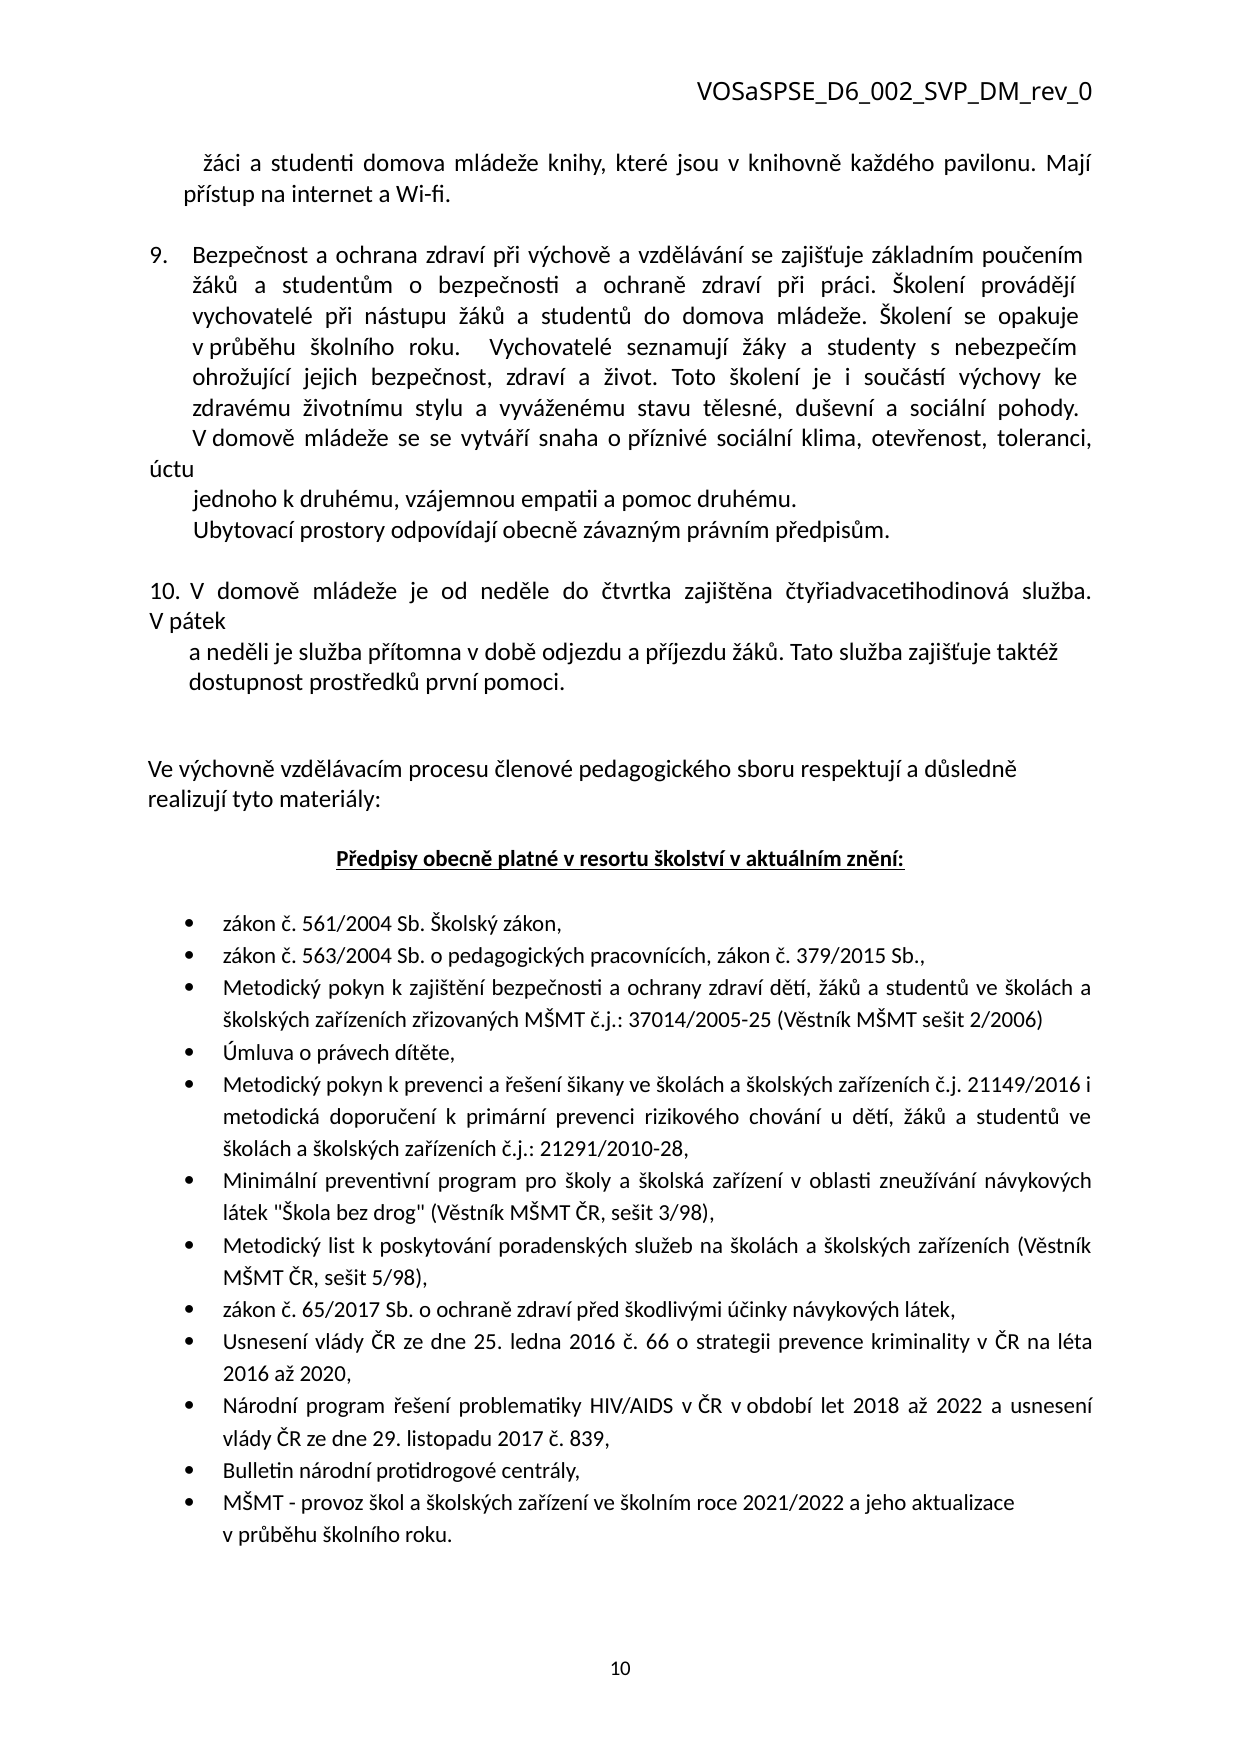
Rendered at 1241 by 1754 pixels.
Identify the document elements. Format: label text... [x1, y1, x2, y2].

list zákon č. 65/2017 Sb. o ochraně zdraví před škodlivými účinky návykových látek, [185, 1295, 1093, 1323]
list Metodický pokyn k zajištění bezpečnosti a ochrany zdraví dětí, žáků a studentů ve školách a školských zařízeních zřizovaných MŠMT č.j.: 37014/2005-25 (Věstník MŠMT sešit 2/2006) [185, 973, 1093, 1033]
list Minimální preventivní program pro školy a školská zařízení v oblasti zneužívání návykových látek "Škola bez drog" (Věstník MŠMT ČR, sešit 3/98), [185, 1166, 1093, 1227]
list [149, 148, 1093, 209]
list Usnesení vlády ČR ze dne 25. ledna 2016 č. 66 o strategii prevence kriminality v ČR na léta 2016 až 2020, [185, 1327, 1093, 1387]
text a neděli je služba přítomna v době odjezdu a příjezdu žáků. Tato služba zajišťuje taktéž [177, 636, 1093, 666]
text v průběhu školního roku. [181, 1520, 1093, 1548]
list Národní program řešení problematiky HIV/AIDS v ČR v období let 2018 až 2022 a usnesení vlády ČR ze dne 29. listopadu 2017 č. 839, [185, 1392, 1093, 1452]
list Metodický pokyn k prevenci a řešení šikany ve školách a školských zařízeních č.j. 21149/2016 i metodická doporučení k primární prevenci rizikového chování u dětí, žáků a studentů ve školách a školských zařízeních č.j.: 21291/2010-28, [185, 1070, 1093, 1162]
text Ve výchovně vzdělávacím procesu členové pedagogického sboru respektují a důsledně realizují tyto materiály: [148, 753, 1093, 814]
text dostupnost prostředků první pomoci. [177, 666, 1093, 697]
text Ubytovací prostory odpovídají obecně závazným právním předpisům. [148, 514, 1093, 544]
list zákon č. 563/2004 Sb. o pedagogických pracovnících, zákon č. 379/2015 Sb., [185, 941, 1093, 969]
text jednoho k druhému, vzájemnou empatii a pomoc druhému. [148, 483, 1093, 514]
list zákon č. 561/2004 Sb. Školský zákon, [185, 909, 1093, 937]
list Bulletin národní protidrogové centrály, [185, 1456, 1093, 1484]
list Bezpečnost a ochrana zdraví při výchově a vzdělávání se zajišťuje základním poučením žáků a studentům o bezpečnosti a ochraně zdraví při práci. Školení provádějí vychovatelé při nástupu žáků a studentů do domova mládeže. Školení se opakuje v průběhu školního roku. Vychovatelé seznamují žáky a studenty s nebezpečím ohrožující jejich bezpečnost, zdraví a život. Toto školení je i součástí výchovy ke zdravému životnímu stylu a vyváženému stavu tělesné, duševní a sociální pohody. V domově mládeže se se vytváří snaha o příznivé sociální klima, otevřenost, toleranci, úctu [149, 239, 1093, 483]
list V domově mládeže je od neděle do čtvrtka zajištěna čtyřiadvacetihodinová služba. V pátek [149, 575, 1093, 636]
text Předpisy obecně platné v resortu školství v aktuálním znění: [148, 844, 1093, 872]
list Úmluva o právech dítěte, [185, 1038, 1093, 1066]
list Metodický list k poskytování poradenských služeb na školách a školských zařízeních (Věstník MŠMT ČR, sešit 5/98), [185, 1231, 1093, 1291]
list MŠMT - provoz škol a školských zařízení ve školním roce 2021/2022 a jeho aktualizace [185, 1488, 1093, 1516]
